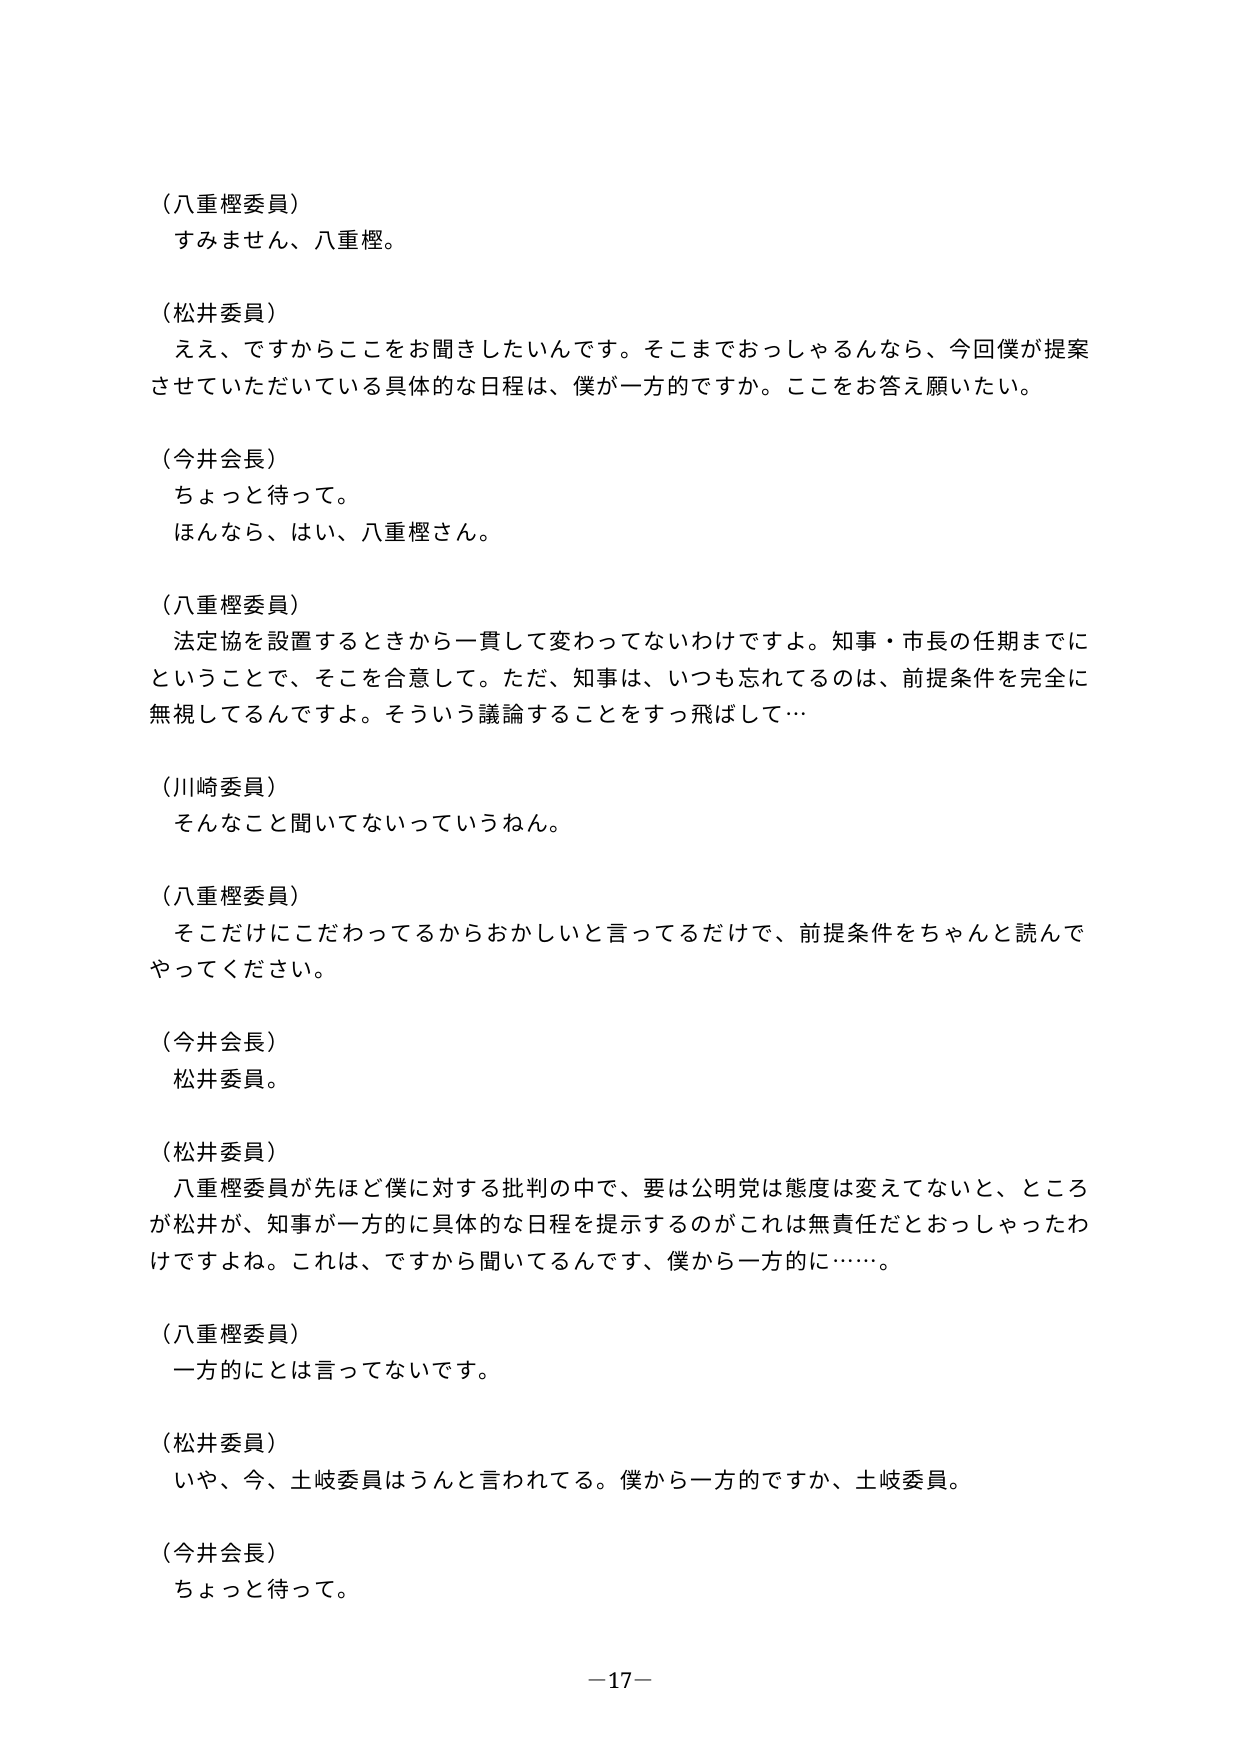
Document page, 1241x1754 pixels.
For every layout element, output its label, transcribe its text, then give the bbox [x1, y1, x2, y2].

text （今井会長） [149, 1533, 1091, 1570]
text そこだけにこだわってるからおかしいと言ってるだけで、前提条件をちゃんと読んでやってください。 [149, 913, 1091, 986]
text （八重樫委員） [149, 877, 1091, 913]
text （八重樫委員） [149, 585, 1091, 622]
text 八重樫委員が先ほど僕に対する批判の中で、要は公明党は態度は変えてないと、ところが松井が、知事が一方的に具体的な日程を提示するのがこれは無責任だとおっしゃったわけですよね。これは、ですから聞いてるんです、僕から一方的に……。 [149, 1169, 1091, 1278]
text 一方的にとは言ってないです。 [149, 1351, 1091, 1387]
text （今井会長） [149, 1023, 1091, 1059]
text すみません、八重樫。 [149, 221, 1091, 257]
text （八重樫委員） [149, 184, 1091, 221]
text 法定協を設置するときから一貫して変わってないわけですよ。知事・市長の任期までにということで、そこを合意して。ただ、知事は、いつも忘れてるのは、前提条件を完全に無視してるんですよ。そういう議論することをすっ飛ばして… [149, 622, 1091, 731]
text （八重樫委員） [149, 1314, 1091, 1351]
text ほんなら、はい、八重樫さん。 [149, 512, 1091, 549]
text そんなこと聞いてないっていうねん。 [149, 804, 1091, 841]
text ええ、ですからここをお聞きしたいんです。そこまでおっしゃるんなら、今回僕が提案させていただいている具体的な日程は、僕が一方的ですか。ここをお答え願いたい。 [149, 330, 1091, 403]
text （川崎委員） [149, 768, 1091, 804]
text ちょっと待って。 [149, 476, 1091, 512]
text いや、今、土岐委員はうんと言われてる。僕から一方的ですか、土岐委員。 [149, 1460, 1091, 1497]
text （松井委員） [149, 1424, 1091, 1460]
text 松井委員。 [149, 1059, 1091, 1096]
text （松井委員） [149, 294, 1091, 330]
text （今井会長） [149, 439, 1091, 476]
text （松井委員） [149, 1132, 1091, 1169]
text ちょっと待って。 [149, 1570, 1091, 1606]
